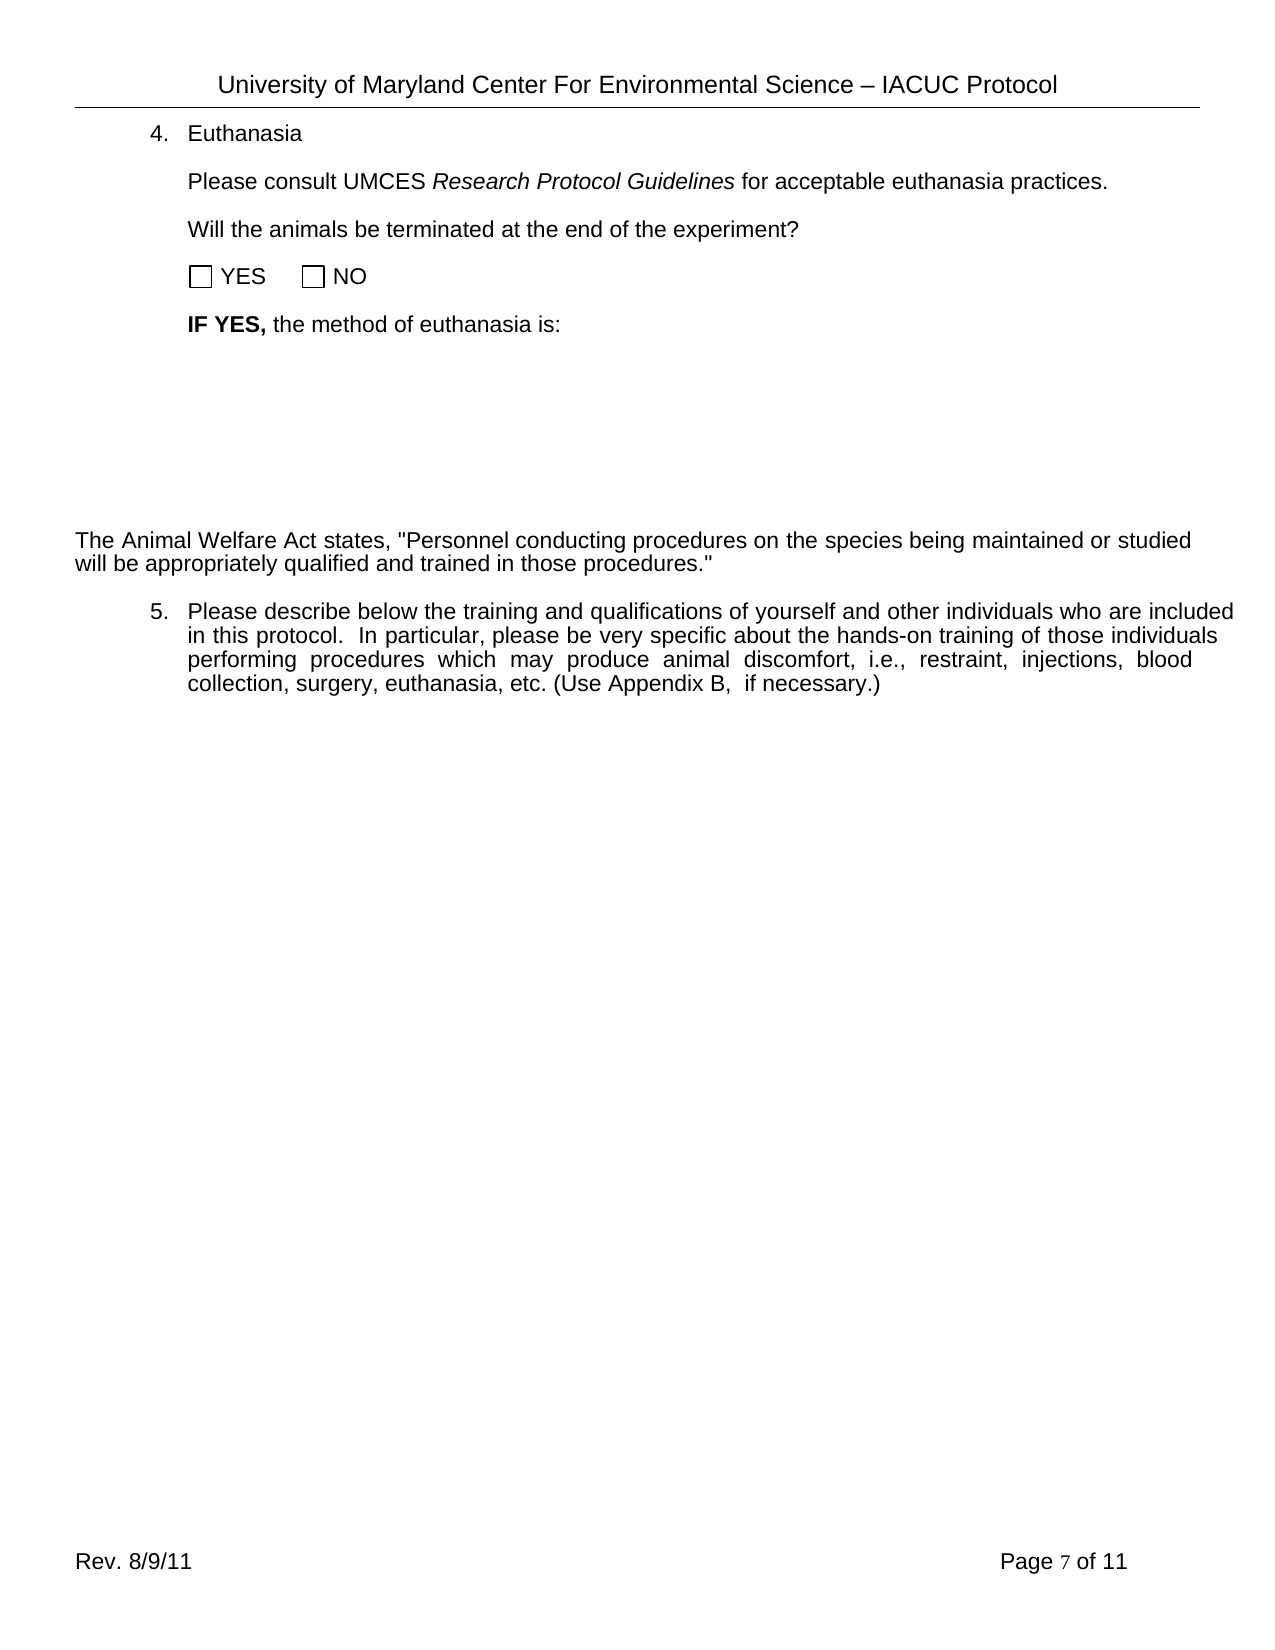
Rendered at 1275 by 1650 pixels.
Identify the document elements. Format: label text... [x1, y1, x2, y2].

text The Animal Welfare Act states, "Personnel conducting procedures on the species being maintained or studied will be appropriately qualified and trained in those procedures." [75, 531, 1204, 576]
text 4. Euthanasia [150, 120, 1254, 146]
text YES NO [220, 263, 1254, 288]
text Please consult UMCES Research Protocol Guidelines for acceptable euthanasia practices. Will the animals be terminated at the end of the experiment? [187, 147, 1112, 243]
text IF YES, the method of euthanasia is: [187, 311, 1254, 337]
text 5. Please describe below the training and qualifications of yourself and other individuals who are included in this protocol. In particular, please be very specific about the hands-on training of those individuals performing procedures which may produce animal discomfort, i.e., restraint, injections, blood collection, surgery, euthanasia, etc. (Use Appendix B, if necessary.) [150, 600, 1246, 696]
